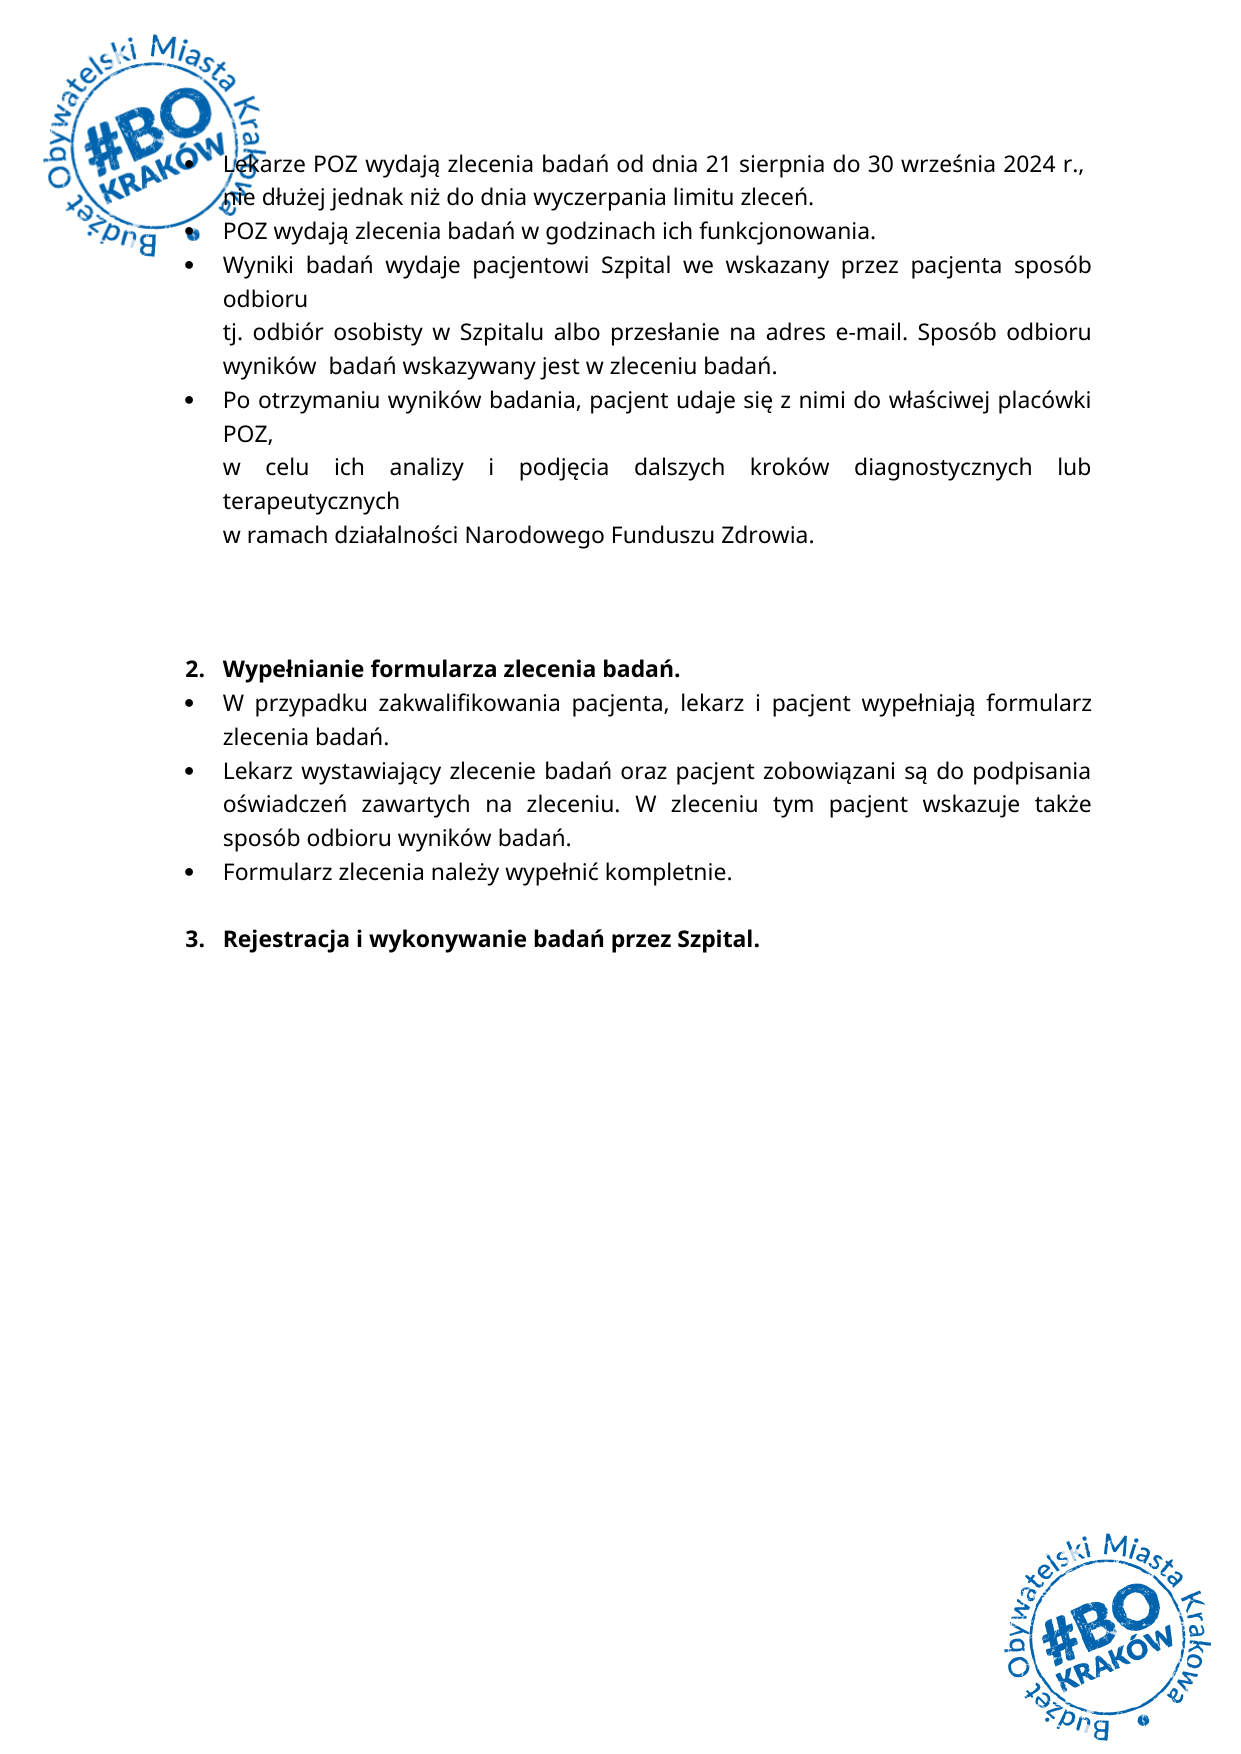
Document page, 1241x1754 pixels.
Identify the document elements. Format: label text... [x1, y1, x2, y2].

list W przypadku zakwalifikowania pacjenta, lekarz i pacjent wypełniają formularz zlecenia badań. [185, 687, 1093, 752]
list POZ wydają zlecenia badań w godzinach ich funkcjonowania. [185, 215, 1093, 246]
list Wyniki badań wydaje pacjentowi Szpital we wskazany przez pacjenta sposób odbioru tj. odbiór osobisty w Szpitalu albo przesłanie na adres e-mail. Sposób odbioru wyników badań wskazywany jest w zleceniu badań. [185, 249, 1093, 381]
list Po otrzymaniu wyników badania, pacjent udaje się z nimi do właściwej placówki POZ, w celu ich analizy i podjęcia dalszych kroków diagnostycznych lub terapeutycznych w ramach działalności Narodowego Funduszu Zdrowia. [185, 384, 1093, 550]
list Wypełnianie formularza zlecenia badań. [185, 653, 1093, 685]
list Formularz zlecenia należy wypełnić kompletnie. [185, 856, 1093, 887]
picture [990, 1530, 1218, 1752]
list Lekarze POZ wydają zlecenia badań od dnia 21 sierpnia do 30 września 2024 r., nie dłużej jednak niż do dnia wyczerpania limitu zleceń. [185, 148, 1093, 213]
picture [29, 31, 274, 269]
list Rejestracja i wykonywanie badań przez Szpital. [185, 923, 1093, 955]
list Lekarz wystawiający zlecenie badań oraz pacjent zobowiązani są do podpisania oświadczeń zawartych na zleceniu. W zleceniu tym pacjent wskazuje także sposób odbioru wyników badań. [185, 755, 1093, 853]
